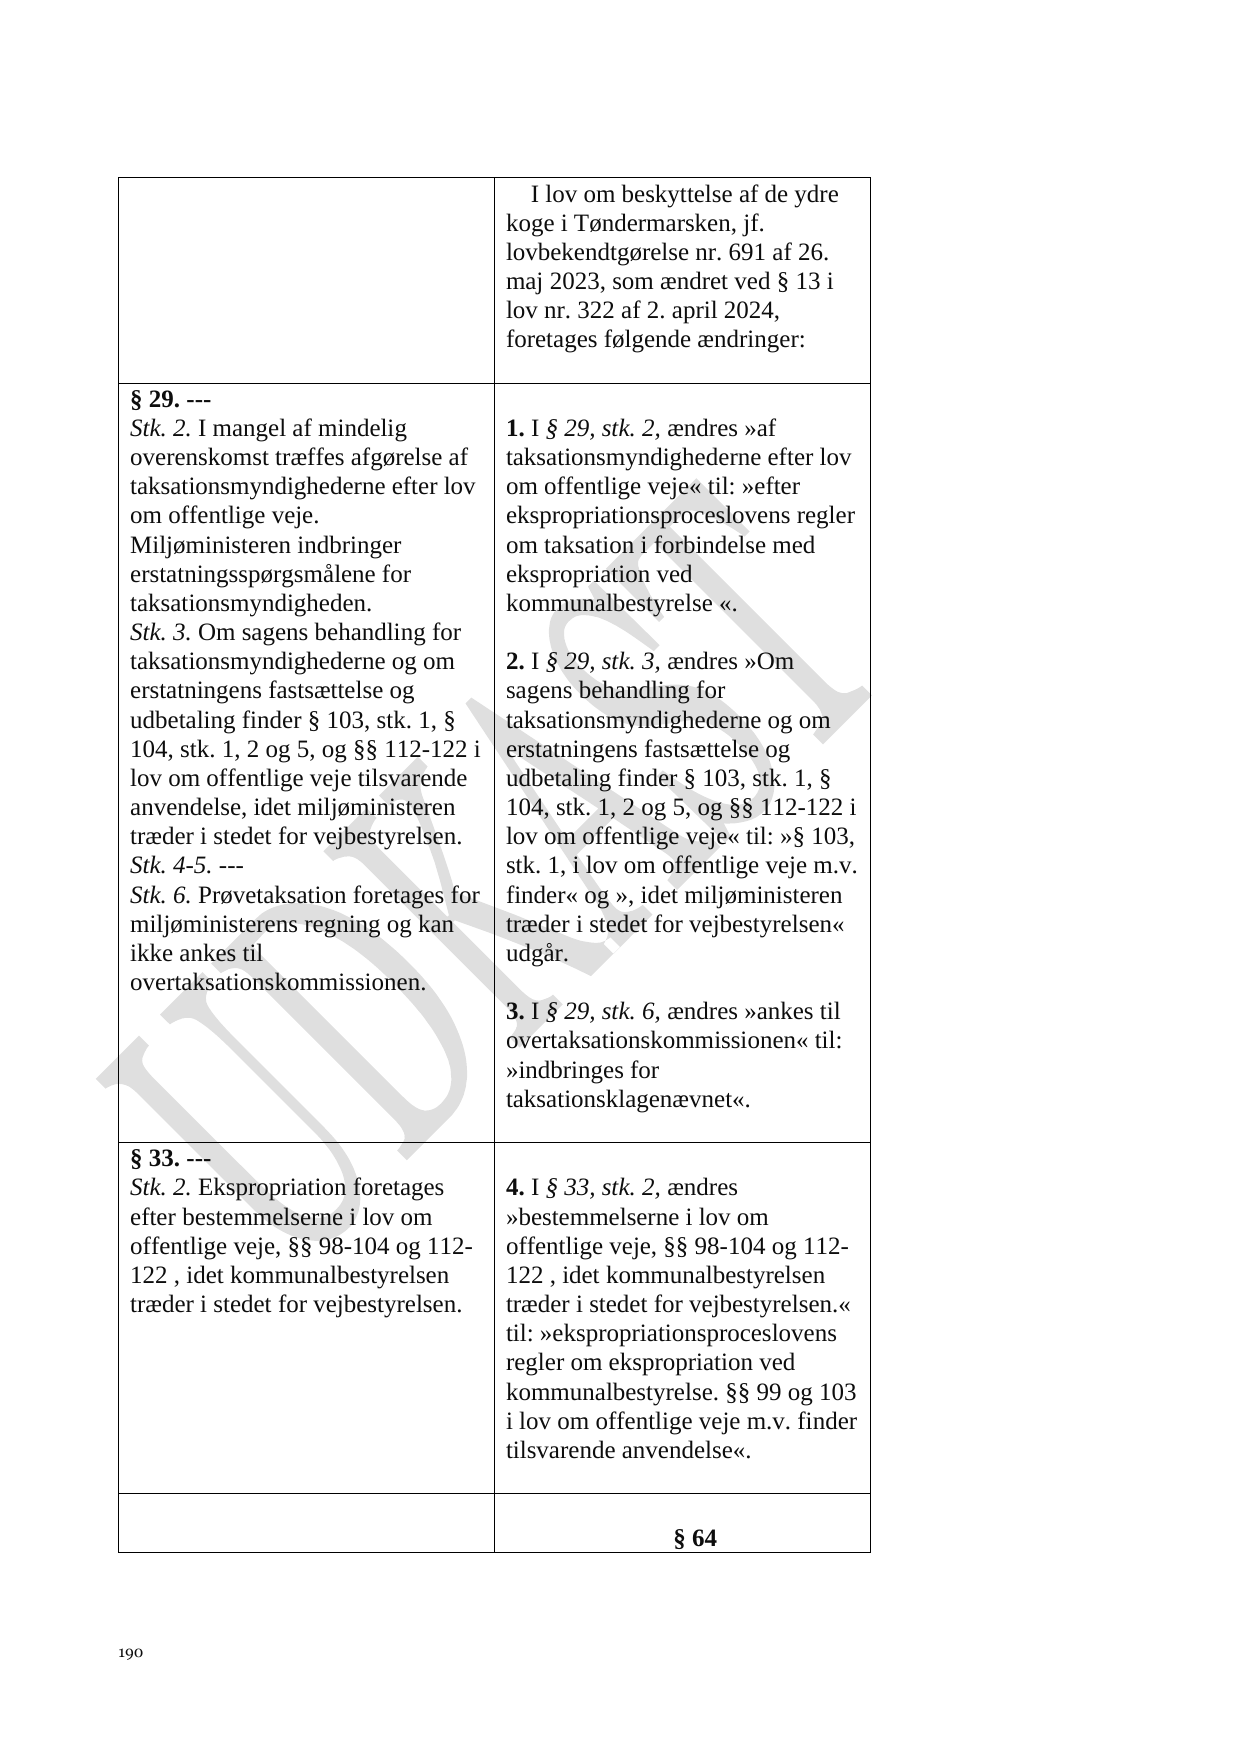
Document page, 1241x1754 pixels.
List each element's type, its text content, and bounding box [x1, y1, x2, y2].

table_cell § 29. --- Stk. 2. I mangel af mindelig overenskomst træffes afgørelse af taksationsmyndighederne efter lov om offentlige veje. Miljøministeren indbringer erstatningsspørgsmålene for taksationsmyndigheden. Stk. 3. Om sagens behandling for taksationsmyndighederne og om erstatningens fastsættelse og udbetaling finder § 103, stk. 1, § 104, stk. 1, 2 og 5, og §§ 112-122 i lov om offentlige veje tilsvarende anvendelse, idet miljøministeren træder i stedet for vejbestyrelsen. Stk. 4-5. --- Stk. 6. Prøvetaksation foretages for miljøministerens regning og kan ikke ankes til overtaksationskommissionen. [119, 384, 494, 1142]
table_cell [119, 1494, 494, 1552]
table_cell 1. I § 29, stk. 2, ændres »af taksationsmyndighederne efter lov om offentlige veje« til: »efter ekspropriationsproceslovens regler om taksation i forbindelse med ekspropriation ved kommunalbestyrelse «. 2. I § 29, stk. 3, ændres »Om sagens behandling for taksationsmyndighederne og om erstatningens fastsættelse og udbetaling finder § 103, stk. 1, § 104, stk. 1, 2 og 5, og §§ 112-122 i lov om offentlige veje« til: »§ 103, stk. 1, i lov om offentlige veje m.v. finder« og », idet miljøministeren træder i stedet for vejbestyrelsen« udgår. 3. I § 29, stk. 6, ændres »ankes til overtaksationskommissionen« til: »indbringes for taksationsklagenævnet«. [495, 384, 870, 1142]
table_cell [495, 178, 870, 382]
table_cell § 33. --- Stk. 2. Ekspropriation foretages efter bestemmelserne i lov om offentlige veje, §§ 98-104 og 112-122 , idet kommunalbestyrelsen træder i stedet for vejbestyrelsen. [119, 1143, 494, 1493]
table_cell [495, 1494, 870, 1552]
table_cell [119, 178, 494, 382]
table_cell 4. I § 33, stk. 2, ændres »bestemmelserne i lov om offentlige veje, §§ 98-104 og 112-122 , idet kommunalbestyrelsen træder i stedet for vejbestyrelsen.« til: »ekspropriationsproceslovens regler om ekspropriation ved kommunalbestyrelse. §§ 99 og 103 i lov om offentlige veje m.v. finder tilsvarende anvendelse«. [495, 1143, 870, 1493]
